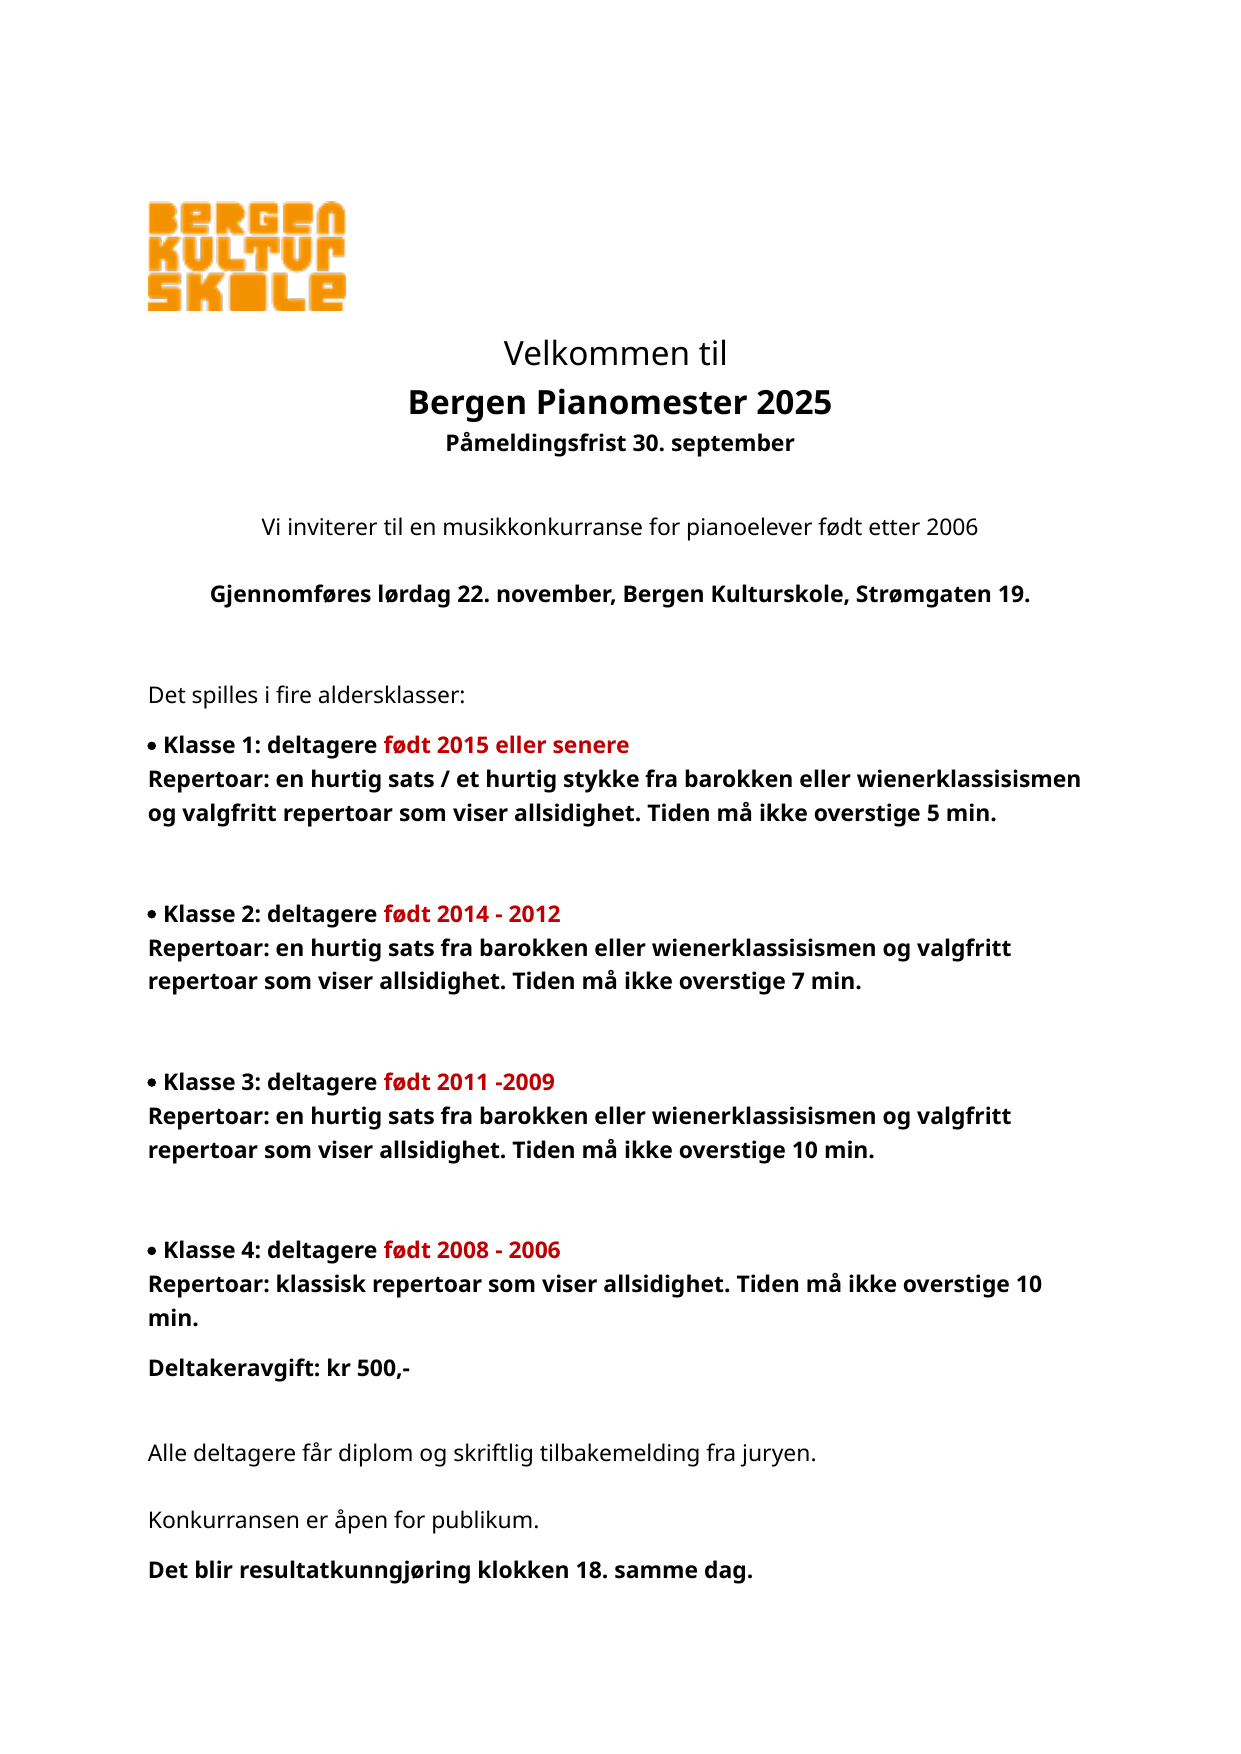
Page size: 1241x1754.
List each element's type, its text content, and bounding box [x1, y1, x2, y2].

text Alle deltagere får diplom og skriftlig tilbakemelding fra juryen. Konkurransen er åpen for publikum. [148, 1403, 1093, 1535]
text Vi inviterer til en musikkonkurranse for pianoelever født etter 2006 Gjennomføres lørdag 22. november, Bergen Kulturskole, Strømgaten 19. [148, 477, 1093, 609]
text Velkommen til Bergen Pianomester 2025 Påmeldingsfrist 30. september [148, 330, 1093, 458]
text Klasse 3: deltagere født 2011 -2009 Repertoar: en hurtig sats fra barokken eller wienerklassisismen og valgfritt repertoar som viser allsidighet. Tiden må ikke overstige 10 min. [148, 1066, 1093, 1165]
text Klasse 1: deltagere født 2015 eller senere Repertoar: en hurtig sats / et hurtig stykke fra barokken eller wienerklassisismen og valgfritt repertoar som viser allsidighet. Tiden må ikke overstige 5 min. [148, 729, 1093, 828]
text Klasse 2: deltagere født 2014 - 2012 Repertoar: en hurtig sats fra barokken eller wienerklassisismen og valgfritt repertoar som viser allsidighet. Tiden må ikke overstige 7 min. [148, 898, 1093, 997]
text Det blir resultatkunngjøring klokken 18. samme dag. [148, 1554, 1093, 1586]
text Klasse 4: deltagere født 2008 - 2006 Repertoar: klassisk repertoar som viser allsidighet. Tiden må ikke overstige 10 min. [148, 1234, 1093, 1333]
text Deltakeravgift: kr 500,- [148, 1352, 1093, 1384]
text Det spilles i fire aldersklasser: [148, 679, 1093, 710]
